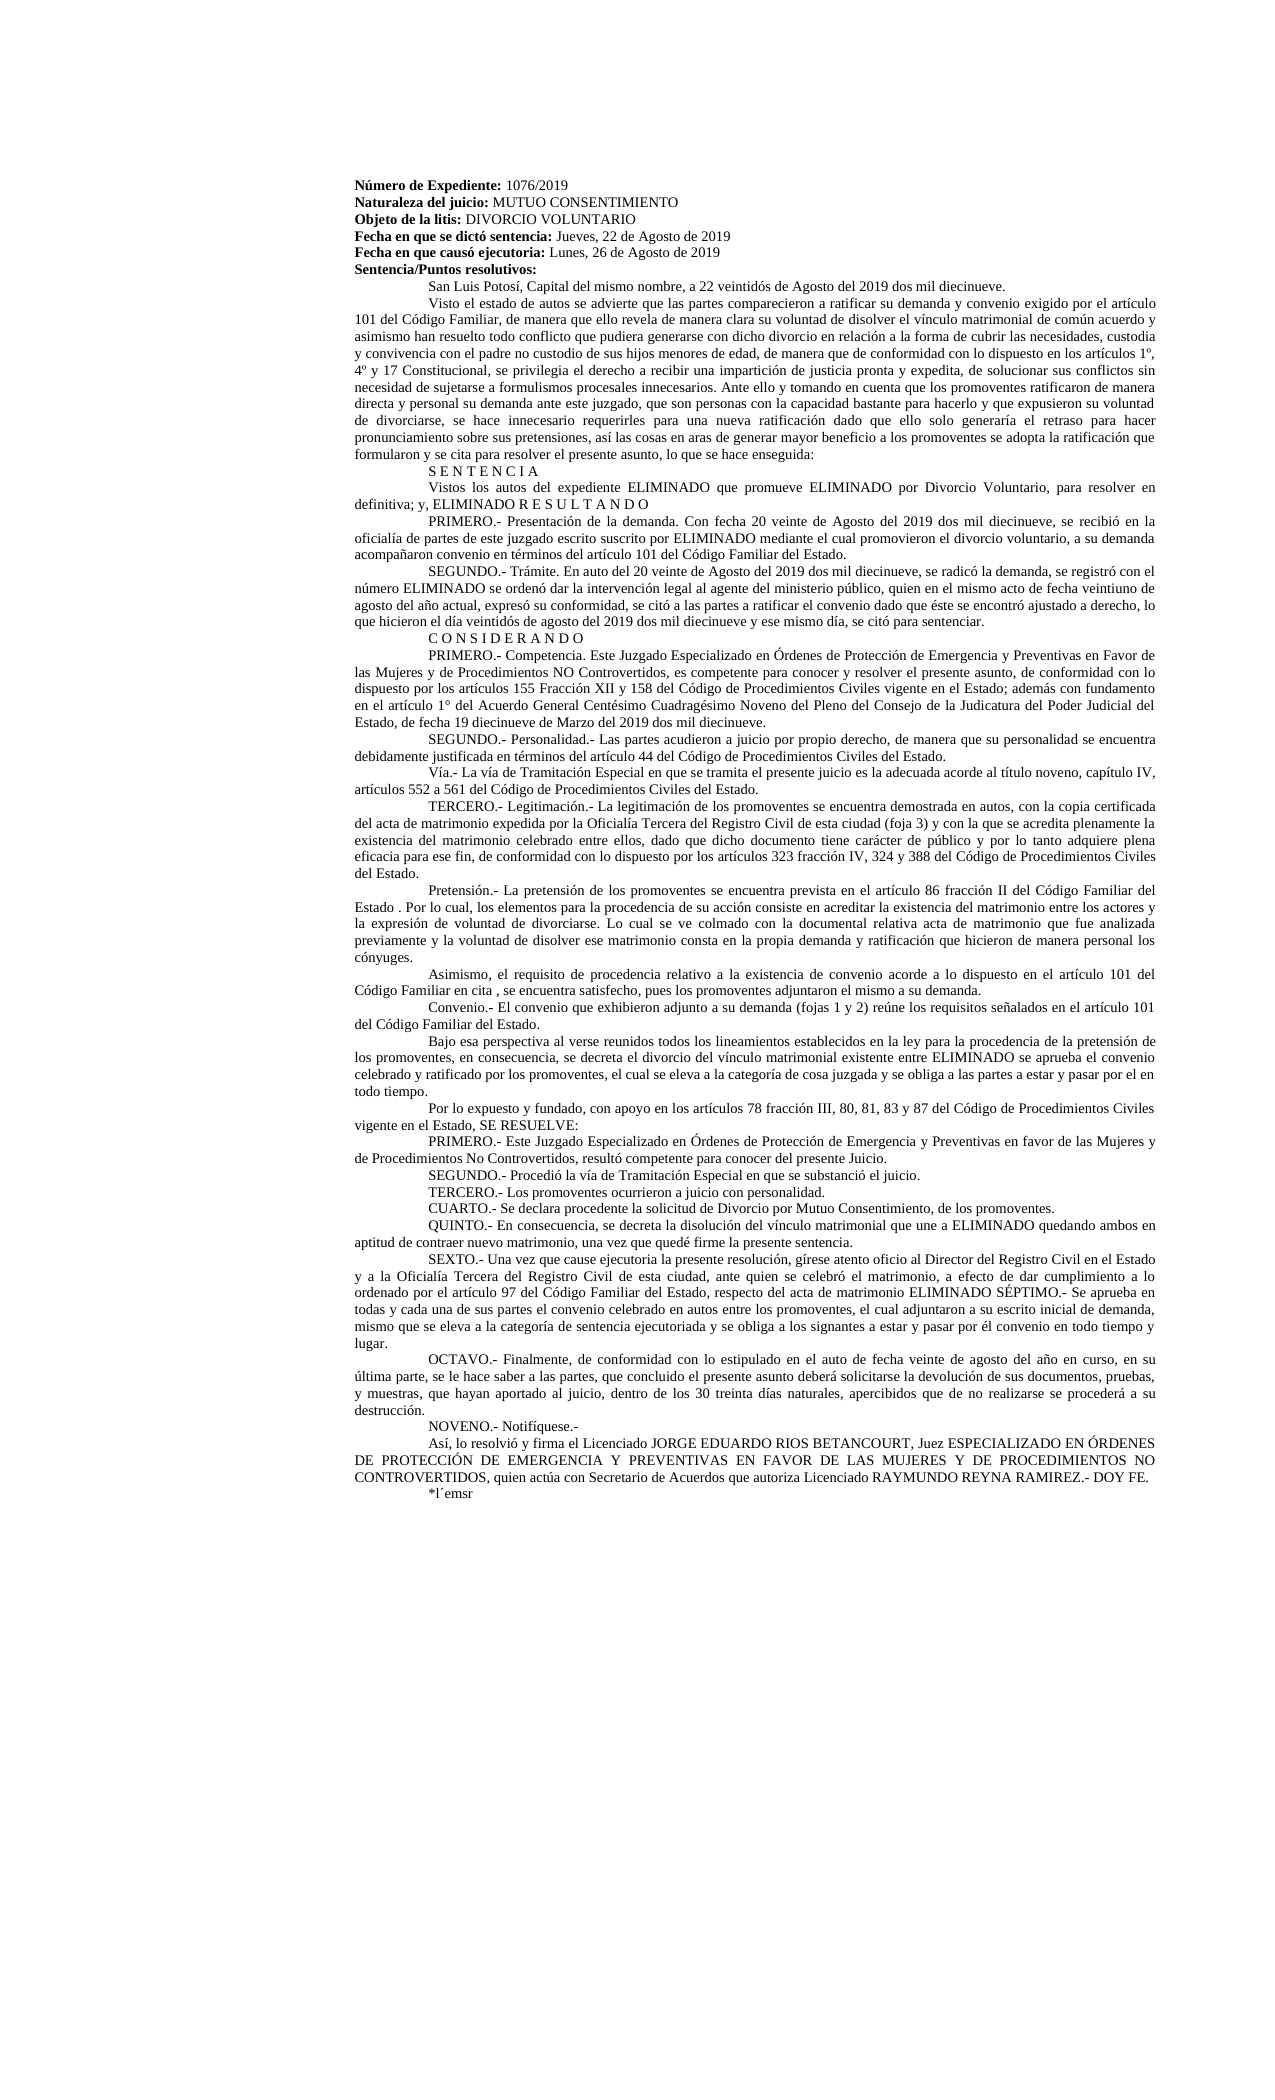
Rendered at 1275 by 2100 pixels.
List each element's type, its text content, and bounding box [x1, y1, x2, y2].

text Así, lo resolvió y firma el Licenciado JORGE EDUARDO RIOS BETANCOURT, Juez ESPECIALIZADO EN ÓRDENES DE PROTECCIÓN DE EMERGENCIA Y PREVENTIVAS EN FAVOR DE LAS MUJERES Y DE PROCEDIMIENTOS NO CONTROVERTIDOS, quien actúa con Secretario de Acuerdos que autoriza Licenciado RAYMUNDO REYNA RAMIREZ.- DOY FE. [354, 1435, 1157, 1485]
text Vistos los autos del expediente ELIMINADO que promueve ELIMINADO por Divorcio Voluntario, para resolver en definitiva; y, ELIMINADO R E S U L T A N D O [354, 479, 1157, 513]
text Pretensión.- La pretensión de los promoventes se encuentra prevista en el artículo 86 fracción II del Código Familiar del Estado . Por lo cual, los elementos para la procedencia de su acción consiste en acreditar la existencia del matrimonio entre los actores y la expresión de voluntad de divorciarse. Lo cual se ve colmado con la documental relativa acta de matrimonio que fue analizada previamente y la voluntad de disolver ese matrimonio consta en la propia demanda y ratificación que hicieron de manera personal los cónyuges. [354, 882, 1157, 965]
text San Luis Potosí, Capital del mismo nombre, a 22 veintidós de Agosto del 2019 dos mil diecinueve. [354, 278, 1157, 294]
text PRIMERO.- Competencia. Este Juzgado Especializado en Órdenes de Protección de Emergencia y Preventivas en Favor de las Mujeres y de Procedimientos NO Controvertidos, es competente para conocer y resolver el presente asunto, de conformidad con lo dispuesto por los artículos 155 Fracción XII y 158 del Código de Procedimientos Civiles vigente en el Estado; además con fundamento en el artículo 1° del Acuerdo General Centésimo Cuadragésimo Noveno del Pleno del Consejo de la Judicatura del Poder Judicial del Estado, de fecha 19 diecinueve de Marzo del 2019 dos mil diecinueve. [354, 647, 1157, 731]
text Objeto de la litis: DIVORCIO VOLUNTARIO [354, 211, 1157, 227]
text Visto el estado de autos se advierte que las partes comparecieron a ratificar su demanda y convenio exigido por el artículo 101 del Código Familiar, de manera que ello revela de manera clara su voluntad de disolver el vínculo matrimonial de común acuerdo y asimismo han resuelto todo conflicto que pudiera generarse con dicho divorcio en relación a la forma de cubrir las necesidades, custodia y convivencia con el padre no custodio de sus hijos menores de edad, de manera que de conformidad con lo dispuesto en los artículos 1º, 4º y 17 Constitucional, se privilegia el derecho a recibir una impartición de justicia pronta y expedita, de solucionar sus conflictos sin necesidad de sujetarse a formulismos procesales innecesarios. Ante ello y tomando en cuenta que los promoventes ratificaron de manera directa y personal su demanda ante este juzgado, que son personas con la capacidad bastante para hacerlo y que expusieron su voluntad de divorciarse, se hace innecesario requerirles para una nueva ratificación dado que ello solo generaría el retraso para hacer pronunciamiento sobre sus pretensiones, así las cosas en aras de generar mayor beneficio a los promoventes se adopta la ratificación que formularon y se cita para resolver el presente asunto, lo que se hace enseguida: [354, 294, 1157, 462]
text TERCERO.- Legitimación.- La legitimación de los promoventes se encuentra demostrada en autos, con la copia certificada del acta de matrimonio expedida por la Oficialía Tercera del Registro Civil de esta ciudad (foja 3) y con la que se acredita plenamente la existencia del matrimonio celebrado entre ellos, dado que dicho documento tiene carácter de público y por lo tanto adquiere plena eficacia para ese fin, de conformidad con lo dispuesto por los artículos 323 fracción IV, 324 y 388 del Código de Procedimientos Civiles del Estado. [354, 798, 1157, 882]
text PRIMERO.- Este Juzgado Especializado en Órdenes de Protección de Emergencia y Preventivas en favor de las Mujeres y de Procedimientos No Controvertidos, resultó competente para conocer del presente Juicio. [354, 1133, 1157, 1167]
text Fecha en que causó ejecutoria: Lunes, 26 de Agosto de 2019 [354, 244, 1157, 261]
text CUARTO.- Se declara procedente la solicitud de Divorcio por Mutuo Consentimiento, de los promoventes. [354, 1200, 1157, 1217]
text C O N S I D E R A N D O [354, 630, 1157, 647]
text SEGUNDO.- Trámite. En auto del 20 veinte de Agosto del 2019 dos mil diecinueve, se radicó la demanda, se registró con el número ELIMINADO se ordenó dar la intervención legal al agente del ministerio público, quien en el mismo acto de fecha veintiuno de agosto del año actual, expresó su conformidad, se citó a las partes a ratificar el convenio dado que éste se encontró ajustado a derecho, lo que hicieron el día veintidós de agosto del 2019 dos mil diecinueve y ese mismo día, se citó para sentenciar. [354, 563, 1157, 630]
text TERCERO.- Los promoventes ocurrieron a juicio con personalidad. [354, 1183, 1157, 1200]
text S E N T E N C I A [354, 462, 1157, 479]
text Bajo esa perspectiva al verse reunidos todos los lineamientos establecidos en la ley para la procedencia de la pretensión de los promoventes, en consecuencia, se decreta el divorcio del vínculo matrimonial existente entre ELIMINADO se aprueba el convenio celebrado y ratificado por los promoventes, el cual se eleva a la categoría de cosa juzgada y se obliga a las partes a estar y pasar por el en todo tiempo. [354, 1032, 1157, 1099]
text *l´emsr [354, 1485, 1157, 1502]
text NOVENO.- Notifíquese.- [354, 1418, 1157, 1435]
text Naturaleza del juicio: MUTUO CONSENTIMIENTO [354, 194, 1157, 211]
text Sentencia/Puntos resolutivos: [354, 261, 1157, 278]
text SEGUNDO.- Personalidad.- Las partes acudieron a juicio por propio derecho, de manera que su personalidad se encuentra debidamente justificada en términos del artículo 44 del Código de Procedimientos Civiles del Estado. [354, 731, 1157, 764]
text QUINTO.- En consecuencia, se decreta la disolución del vínculo matrimonial que une a ELIMINADO quedando ambos en aptitud de contraer nuevo matrimonio, una vez que quedé firme la presente sentencia. [354, 1217, 1157, 1251]
text Por lo expuesto y fundado, con apoyo en los artículos 78 fracción III, 80, 81, 83 y 87 del Código de Procedimientos Civiles vigente en el Estado, SE RESUELVE: [354, 1099, 1157, 1133]
text Asimismo, el requisito de procedencia relativo a la existencia de convenio acorde a lo dispuesto en el artículo 101 del Código Familiar en cita , se encuentra satisfecho, pues los promoventes adjuntaron el mismo a su demanda. [354, 965, 1157, 999]
text Vía.- La vía de Tramitación Especial en que se tramita el presente juicio es la adecuada acorde al título noveno, capítulo IV, artículos 552 a 561 del Código de Procedimientos Civiles del Estado. [354, 764, 1157, 798]
text PRIMERO.- Presentación de la demanda. Con fecha 20 veinte de Agosto del 2019 dos mil diecinueve, se recibió en la oficialía de partes de este juzgado escrito suscrito por ELIMINADO mediante el cual promovieron el divorcio voluntario, a su demanda acompañaron convenio en términos del artículo 101 del Código Familiar del Estado. [354, 513, 1157, 563]
text Convenio.- El convenio que exhibieron adjunto a su demanda (fojas 1 y 2) reúne los requisitos señalados en el artículo 101 del Código Familiar del Estado. [354, 999, 1157, 1032]
text OCTAVO.- Finalmente, de conformidad con lo estipulado en el auto de fecha veinte de agosto del año en curso, en su última parte, se le hace saber a las partes, que concluido el presente asunto deberá solicitarse la devolución de sus documentos, pruebas, y muestras, que hayan aportado al juicio, dentro de los 30 treinta días naturales, apercibidos que de no realizarse se procederá a su destrucción. [354, 1351, 1157, 1418]
text SEXTO.- Una vez que cause ejecutoria la presente resolución, gírese atento oficio al Director del Registro Civil en el Estado y a la Oficialía Tercera del Registro Civil de esta ciudad, ante quien se celebró el matrimonio, a efecto de dar cumplimiento a lo ordenado por el artículo 97 del Código Familiar del Estado, respecto del acta de matrimonio ELIMINADO SÉPTIMO.- Se aprueba en todas y cada una de sus partes el convenio celebrado en autos entre los promoventes, el cual adjuntaron a su escrito inicial de demanda, mismo que se eleva a la categoría de sentencia ejecutoriada y se obliga a los signantes a estar y pasar por él convenio en todo tiempo y lugar. [354, 1251, 1157, 1351]
text SEGUNDO.- Procedió la vía de Tramitación Especial en que se substanció el juicio. [354, 1167, 1157, 1183]
text Fecha en que se dictó sentencia: Jueves, 22 de Agosto de 2019 [354, 227, 1157, 244]
text Número de Expediente: 1076/2019 [354, 177, 1157, 194]
